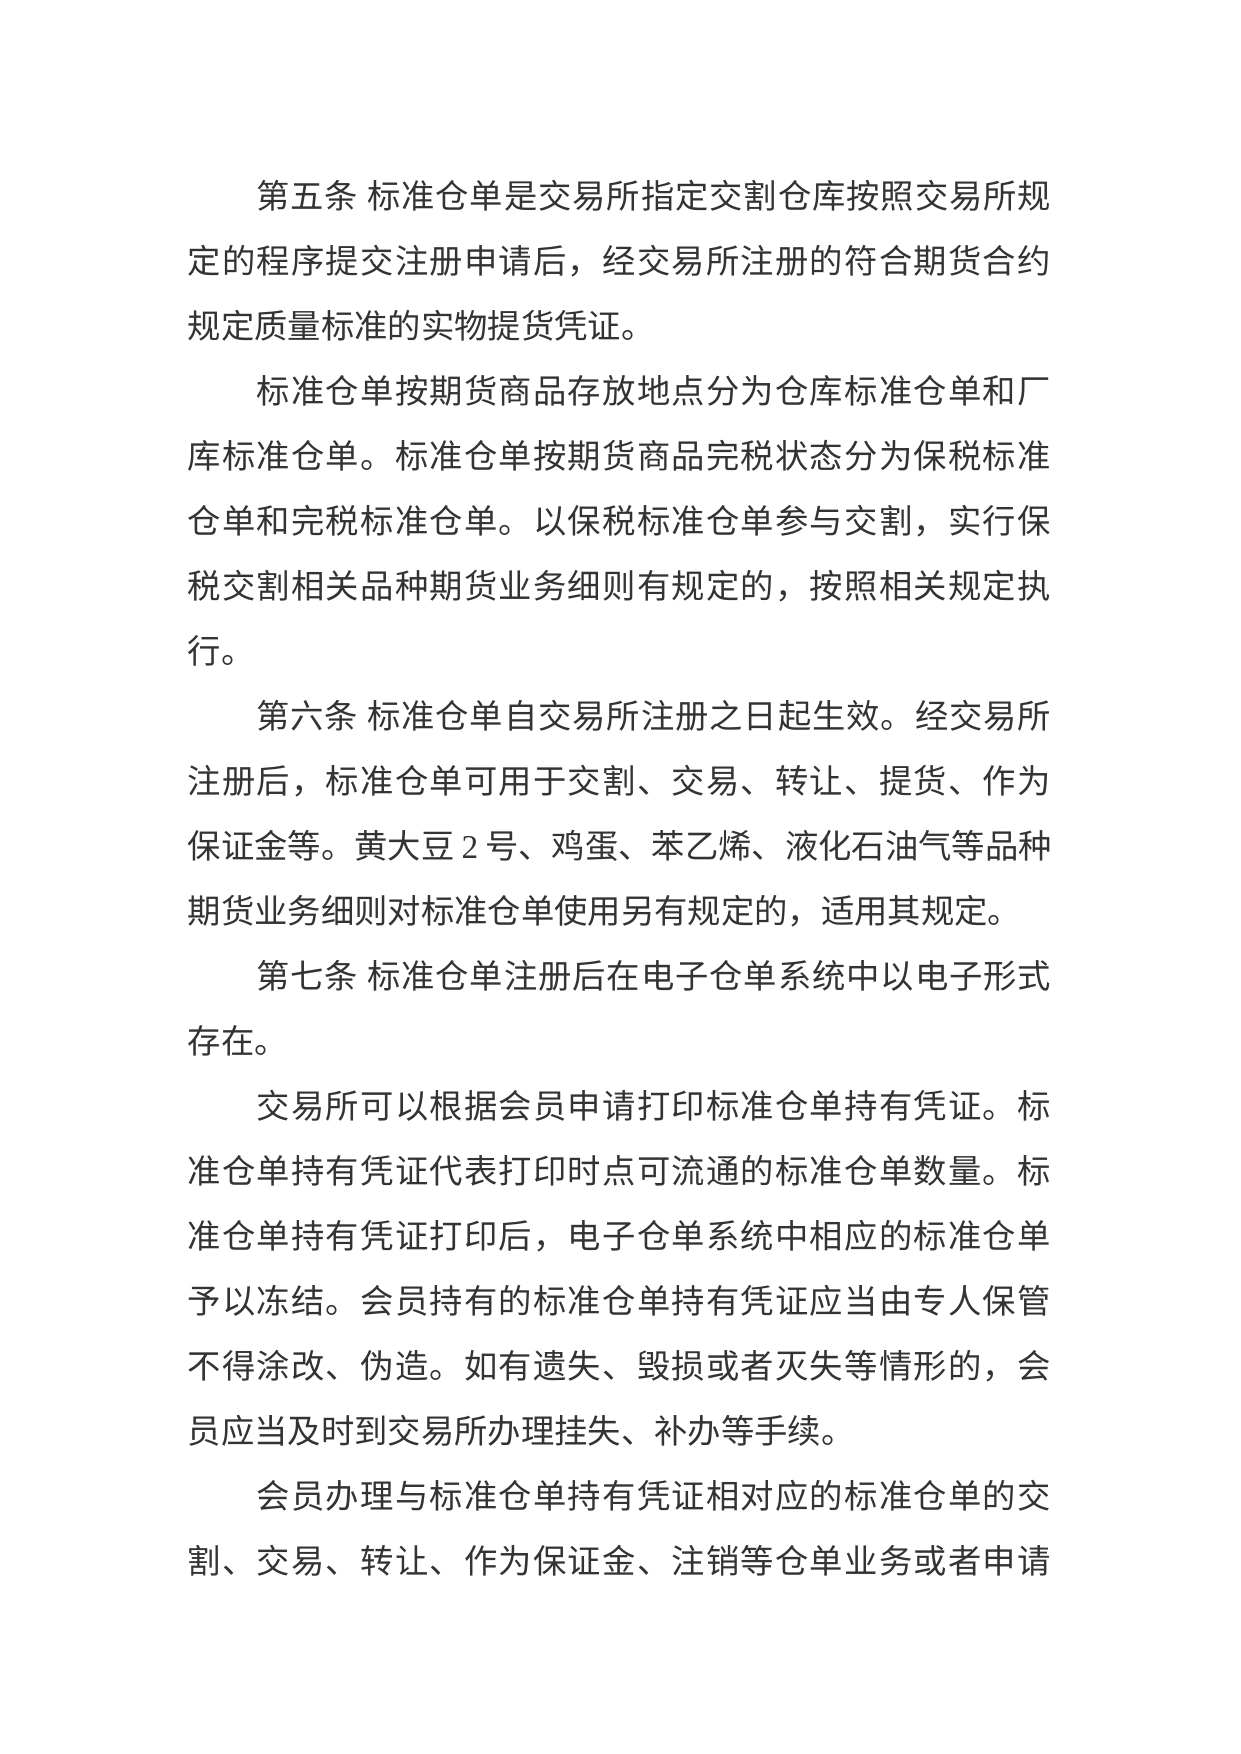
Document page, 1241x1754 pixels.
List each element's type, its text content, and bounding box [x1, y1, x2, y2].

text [187, 1462, 1053, 1592]
text 第六条 标准仓单自交易所注册之日起生效。经交易所注册后，标准仓单可用于交割、交易、转让、提货、作为保证金等。黄大豆2号、鸡蛋、苯乙烯、液化石油气等品种期货业务细则对标准仓单使用另有规定的，适用其规定。 [187, 682, 1053, 942]
text 第五条 标准仓单是交易所指定交割仓库按照交易所规定的程序提交注册申请后，经交易所注册的符合期货合约规定质量标准的实物提货凭证。 [187, 162, 1053, 357]
text 第七条 标准仓单注册后在电子仓单系统中以电子形式存在。 [187, 942, 1053, 1072]
text 交易所可以根据会员申请打印标准仓单持有凭证。标准仓单持有凭证代表打印时点可流通的标准仓单数量。标准仓单持有凭证打印后，电子仓单系统中相应的标准仓单予以冻结。会员持有的标准仓单持有凭证应当由专人保管，不得涂改、伪造。如有遗失、毁损或者灭失等情形的，会员应当及时到交易所办理挂失、补办等手续。 [187, 1072, 1053, 1462]
text 标准仓单按期货商品存放地点分为仓库标准仓单和厂库标准仓单。标准仓单按期货商品完税状态分为保税标准仓单和完税标准仓单。以保税标准仓单参与交割，实行保税交割相关品种期货业务细则有规定的，按照相关规定执行。 [187, 357, 1053, 682]
